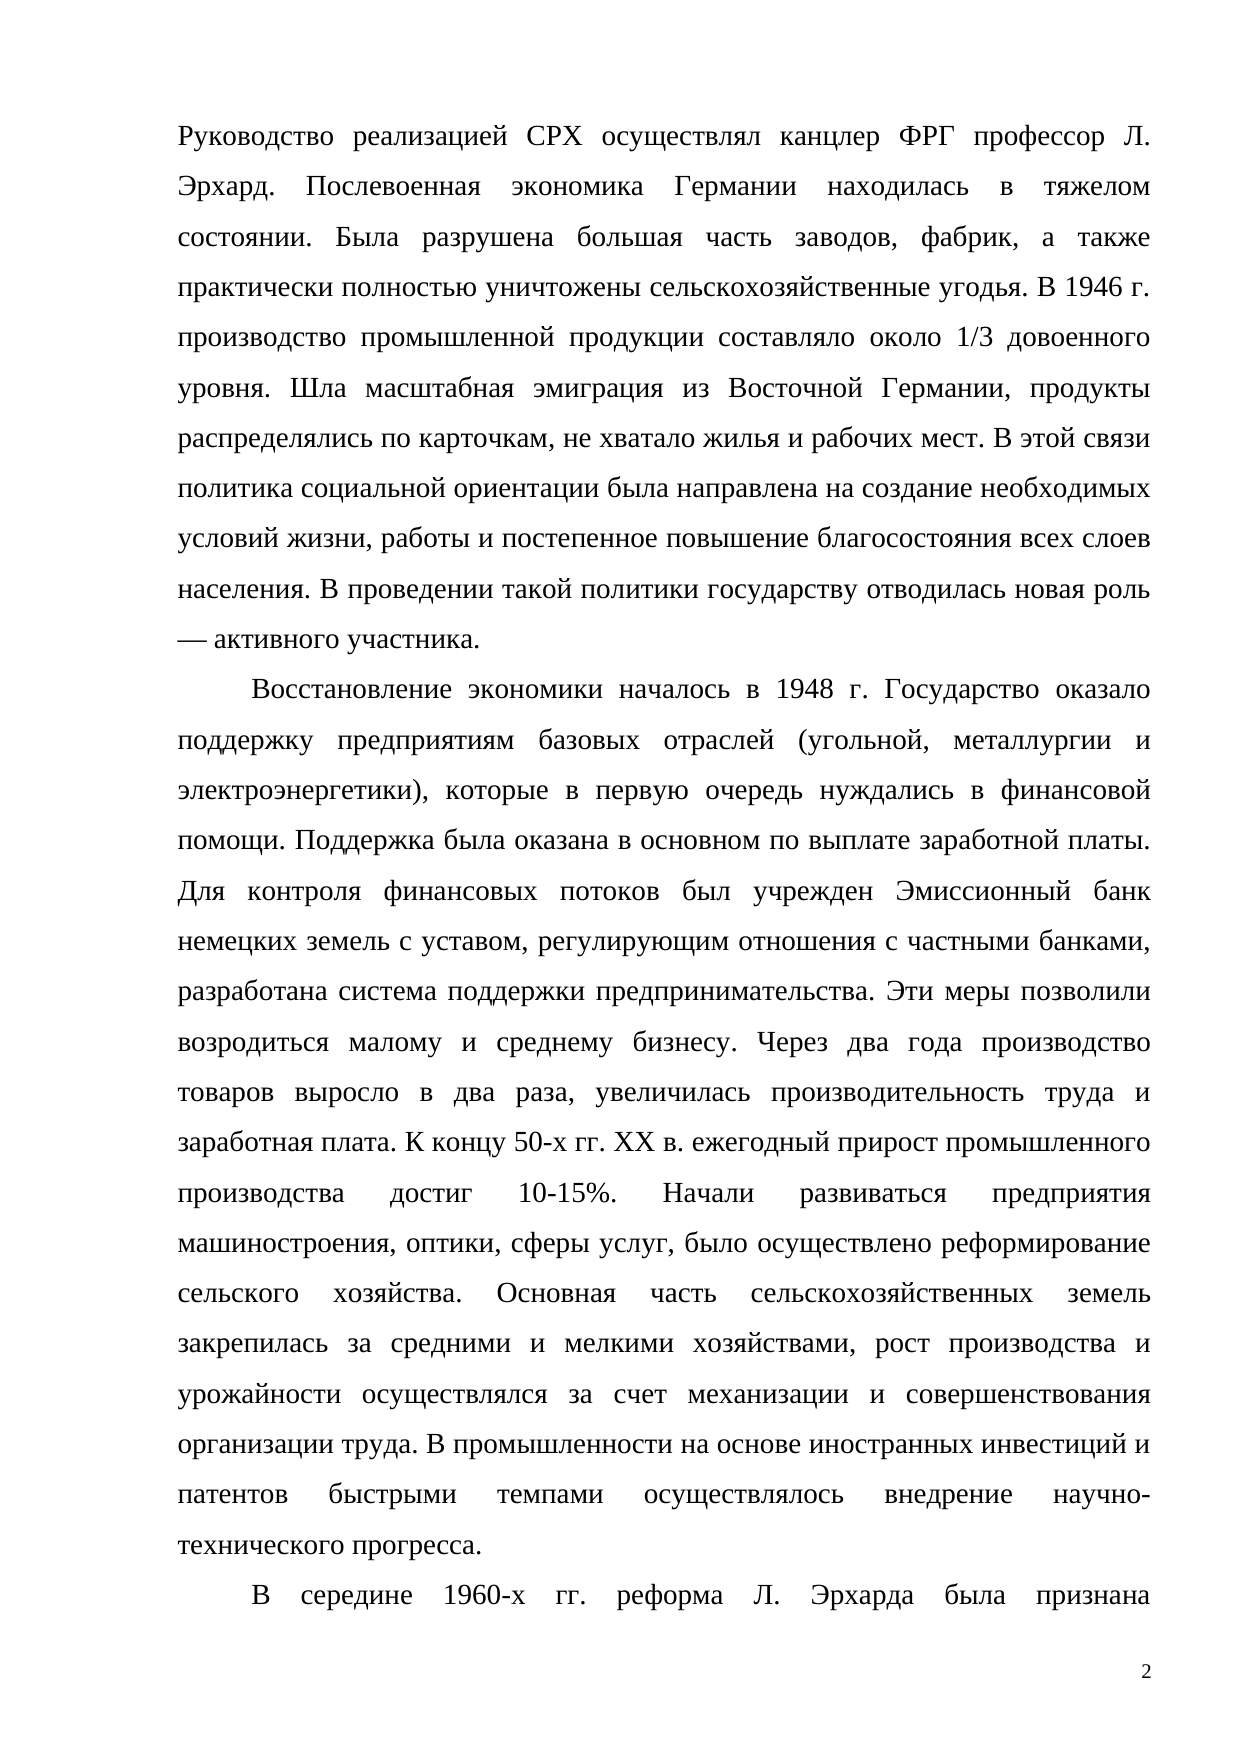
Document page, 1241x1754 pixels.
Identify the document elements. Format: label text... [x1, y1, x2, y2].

text Восстановление экономики началось в 1948 г. Государство оказало поддержку предприятиям базовых отраслей (угольной, металлургии и электроэнергетики), которые в первую очередь нуждались в финансовой помощи. Поддержка была оказана в основном по выплате заработной платы. Для контроля финансовых потоков был учрежден Эмиссионный банк немецких земель с уставом, регулирующим отношения с частными банками, разработана система поддержки предпринимательства. Эти меры позволили возродиться малому и среднему бизнесу. Через два года производство товаров выросло в два раза, увеличилась производительность труда и заработная плата. К концу 50-х гг. XX в. ежегодный прирост промышленного производства достиг 10-15%. Начали развиваться предприятия машиностроения, оптики, сферы услуг, было осуществлено реформирование сельского хозяйства. Основная часть сельскохозяйственных земель закрепилась за средними и мелкими хозяйствами, рост производства и урожайности осуществлялся за счет механизации и совершенствования организации труда. В промышленности на основе иностранных инвестиций и патентов быстрыми темпами осуществлялось внедрение научно-технического прогресса. [177, 672, 1152, 1560]
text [177, 118, 1152, 655]
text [177, 1577, 1152, 1611]
